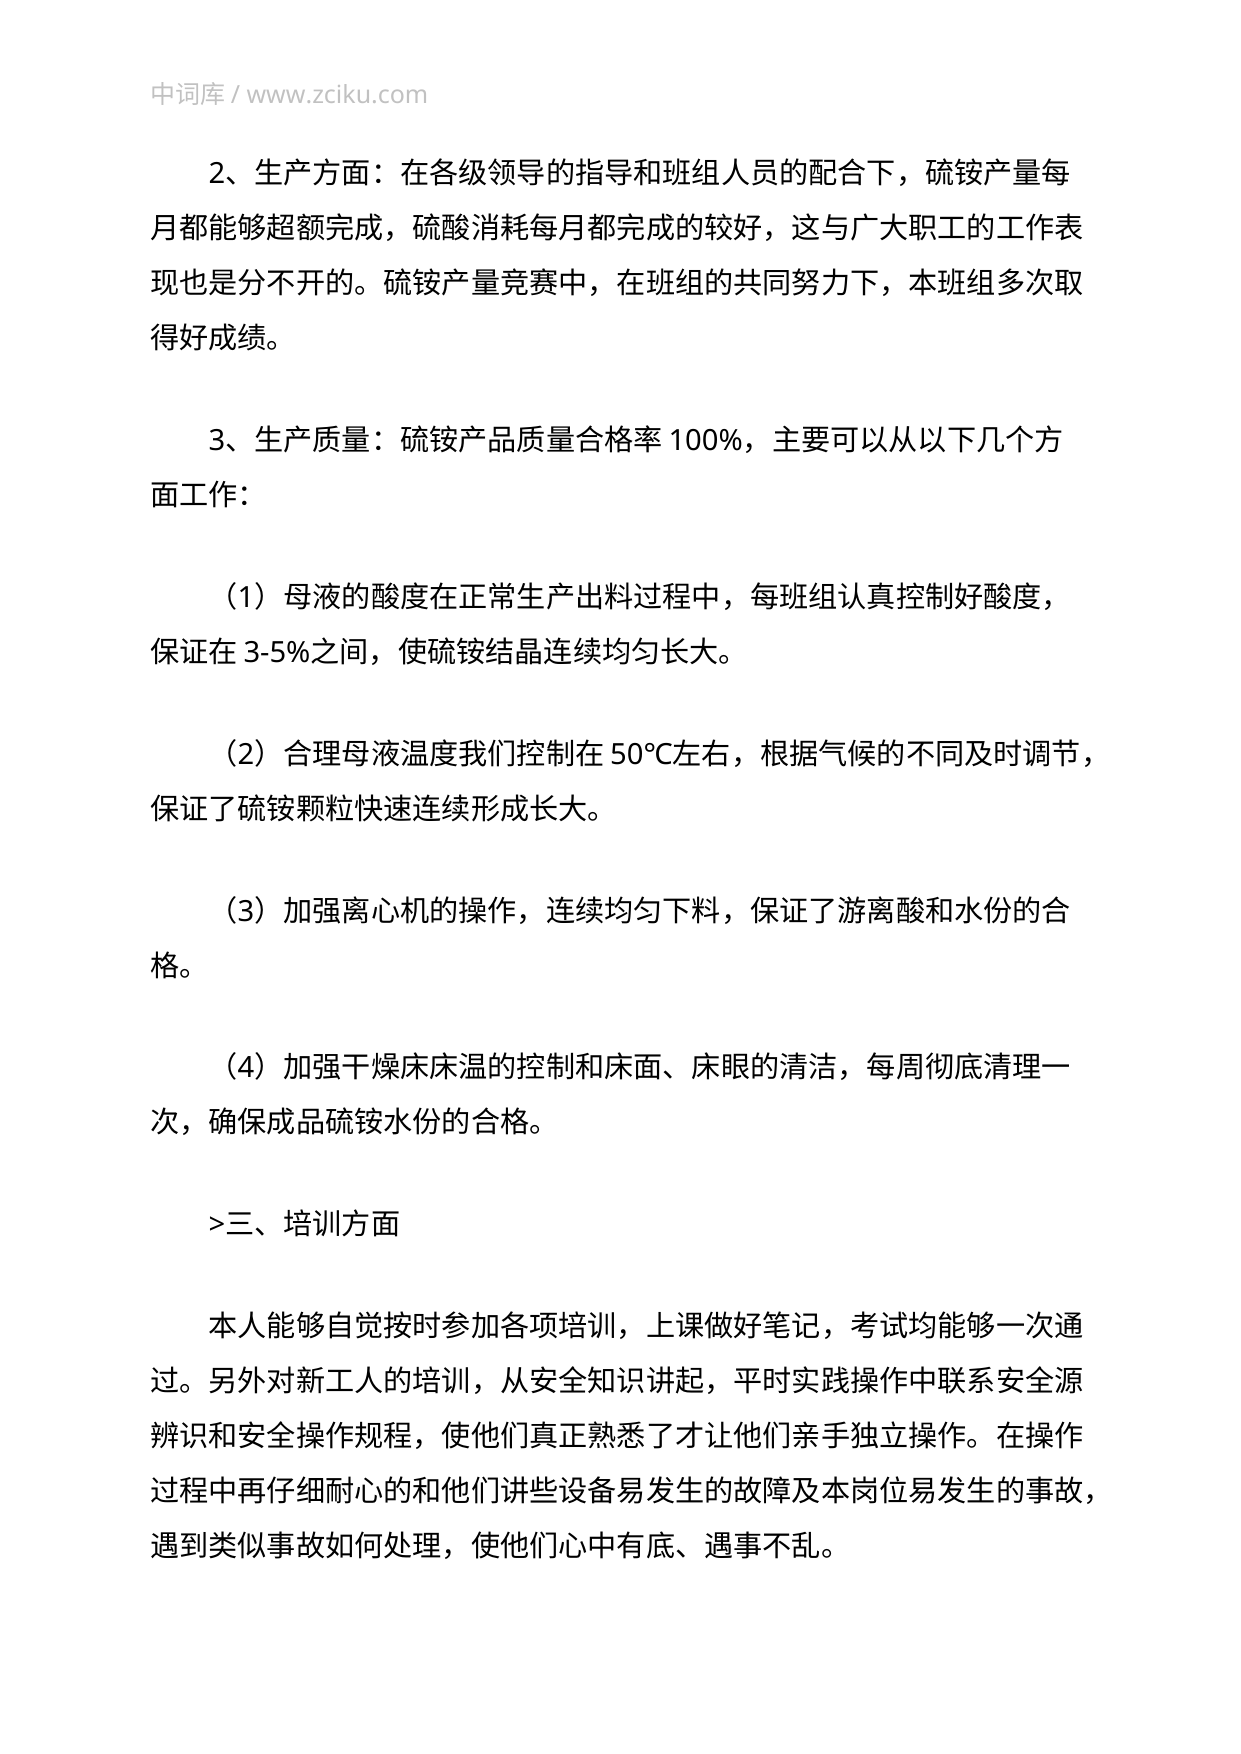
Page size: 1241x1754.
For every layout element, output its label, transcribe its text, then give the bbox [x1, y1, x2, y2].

text （2）合理母液温度我们控制在50℃左右，根据气候的不同及时调节，保证了硫铵颗粒快速连续形成长大。 [150, 730, 1090, 828]
text （4）加强干燥床床温的控制和床面、床眼的清洁，每周彻底清理一次，确保成品硫铵水份的合格。 [150, 1044, 1090, 1141]
text 2、生产方面：在各级领导的指导和班组人员的配合下，硫铵产量每月都能够超额完成，硫酸消耗每月都完成的较好，这与广大职工的工作表现也是分不开的。硫铵产量竞赛中，在班组的共同努力下，本班组多次取得好成绩。 [150, 150, 1090, 357]
text （3）加强离心机的操作，连续均匀下料，保证了游离酸和水份的合格。 [150, 887, 1090, 984]
text >三、培训方面 [150, 1201, 1090, 1243]
text 3、生产质量：硫铵产品质量合格率100%，主要可以从以下几个方面工作： [150, 417, 1090, 514]
text （1）母液的酸度在正常生产出料过程中，每班组认真控制好酸度，保证在3-5%之间，使硫铵结晶连续均匀长大。 [150, 573, 1090, 671]
text 本人能够自觉按时参加各项培训，上课做好笔记，考试均能够一次通过。另外对新工人的培训，从安全知识讲起，平时实践操作中联系安全源辨识和安全操作规程，使他们真正熟悉了才让他们亲手独立操作。在操作过程中再仔细耐心的和他们讲些设备易发生的故障及本岗位易发生的事故，遇到类似事故如何处理，使他们心中有底、遇事不乱。 [150, 1303, 1090, 1564]
